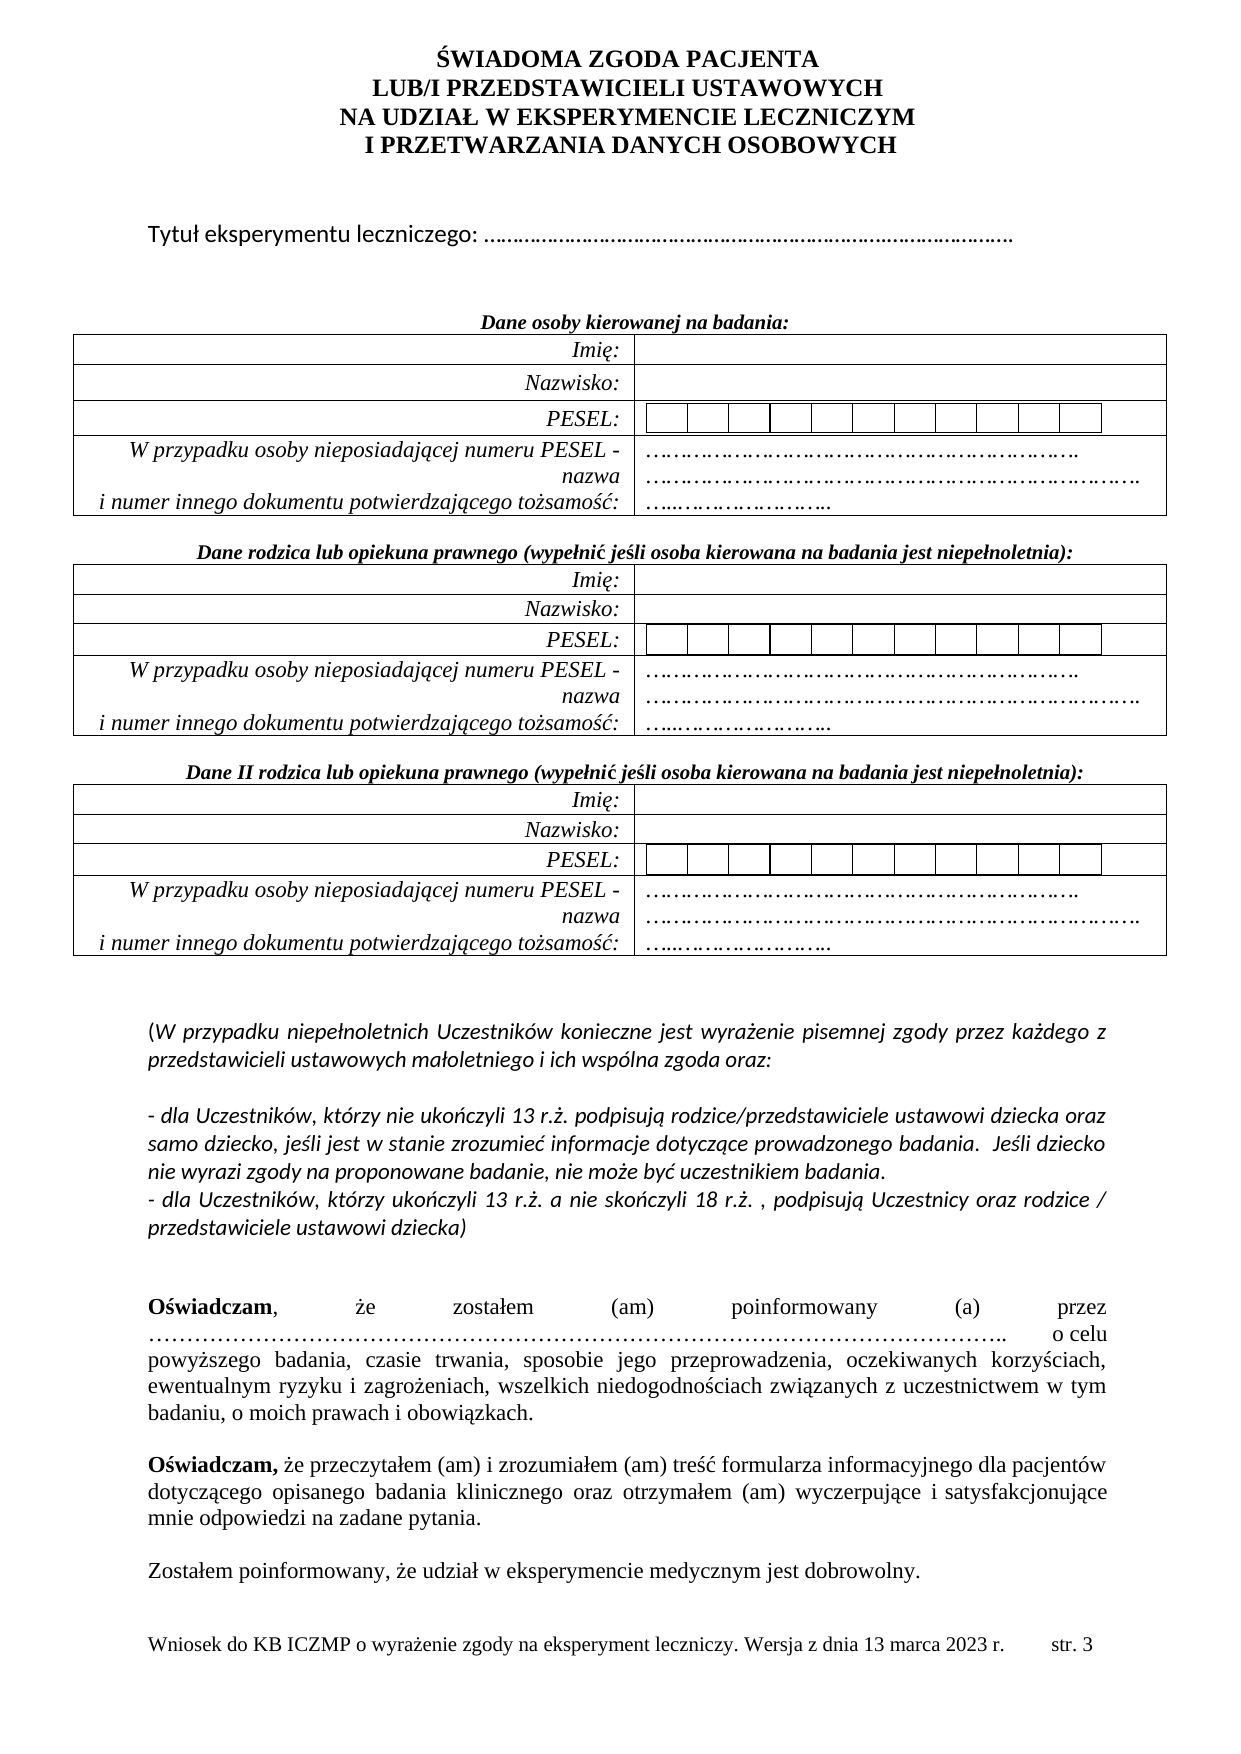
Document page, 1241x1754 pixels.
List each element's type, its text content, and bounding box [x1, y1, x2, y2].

table_cell Nazwisko: [74, 595, 634, 623]
text ŚWIADOMA ZGODA PACJENTA [148, 44, 1107, 73]
table_cell W przypadku osoby nieposiadającej numeru PESEL - nazwa i numer innego dokumentu potwierdzającego tożsamość: [74, 436, 634, 515]
table_cell [1019, 625, 1059, 654]
table_cell [853, 845, 894, 874]
table_cell [977, 845, 1018, 874]
table_cell [635, 365, 1166, 400]
text Tytuł eksperymentu leczniczego: …………………………………………………………….…………………. [148, 219, 1107, 249]
table_cell [936, 625, 976, 654]
table_cell [635, 401, 1166, 434]
table_header Imię: [74, 335, 634, 364]
table_cell Nazwisko: [74, 815, 634, 843]
table_header [635, 335, 1166, 364]
text Oświadczam, że przeczytałem (am) i zrozumiałem (am) treść formularza informacyjnego dla pacjentów dotyczącego opisanego badania klinicznego oraz otrzymałem (am) wyczerpujące i satysfakcjonujące mnie odpowiedzi na zadane pytania. [148, 1452, 1107, 1531]
table_cell [1060, 845, 1101, 874]
table_cell [635, 595, 1166, 623]
table_cell [895, 845, 935, 874]
table_cell ……………………………………………………….……………………………………………………………….…..………………….. [635, 436, 1166, 515]
table_cell W przypadku osoby nieposiadającej numeru PESEL - nazwa i numer innego dokumentu potwierdzającego tożsamość: [74, 656, 634, 735]
table_cell [1102, 624, 1166, 655]
text Oświadczam, że zostałem (am) poinformowany (a) przez ………………………………………………………………………………………………….. o celu powyższego badania, czasie trwania, sposobie jego przeprowadzenia, oczekiwanych korzyściach, ewentualnym ryzyku i zagrożeniach, wszelkich niedogodnościach związanych z uczestnictwem w tym badaniu, o moich prawach i obowiązkach. [148, 1293, 1107, 1425]
text Dane osoby kierowanej na badania: [103, 310, 1167, 334]
table_cell [895, 625, 935, 654]
table_cell [1060, 625, 1101, 654]
text Dane II rodzica lub opiekuna prawnego (wypełnić jeśli osoba kierowana na badania jest niepełnoletnia): [103, 760, 1167, 784]
table_cell [647, 845, 687, 874]
table_cell [729, 845, 769, 874]
table_header Imię: [74, 785, 634, 814]
text I PRZETWARZANIA DANYCH OSOBOWYCH [148, 131, 1107, 159]
table_cell [853, 625, 894, 654]
table_cell [647, 625, 687, 654]
table_cell [635, 624, 646, 655]
table_cell [635, 844, 646, 875]
table_cell [1102, 844, 1166, 875]
table_cell [936, 845, 976, 874]
table_cell [635, 815, 1166, 843]
text (W przypadku niepełnoletnich Uczestników konieczne jest wyrażenie pisemnej zgody przez każdego z przedstawicieli ustawowych małoletniego i ich wspólna zgoda oraz: [148, 1017, 1107, 1073]
table_cell [771, 625, 811, 654]
text LUB/I PRZEDSTAWICIELI USTAWOWYCH [148, 73, 1107, 102]
table_cell [812, 845, 852, 874]
table_cell [1019, 845, 1059, 874]
table_cell [688, 845, 728, 874]
text NA UDZIAŁ W EKSPERYMENCIE LECZNICZYM [148, 102, 1107, 131]
table_cell ……………………………………………………….……………………………………………………………….…..………………….. [635, 876, 1166, 955]
table_cell W przypadku osoby nieposiadającej numeru PESEL - nazwa i numer innego dokumentu potwierdzającego tożsamość: [74, 876, 634, 955]
table_cell [812, 625, 852, 654]
text - dla Uczestników, którzy ukończyli 13 r.ż. a nie skończyli 18 r.ż. , podpisują Uczestnicy oraz rodzice / przedstawiciele ustawowi dziecka) [148, 1185, 1107, 1241]
table_header [635, 785, 1166, 814]
table_header Imię: [74, 565, 634, 593]
table_cell Nazwisko: [74, 365, 634, 400]
table_cell PESEL: [74, 624, 634, 655]
text Dane rodzica lub opiekuna prawnego (wypełnić jeśli osoba kierowana na badania jest niepełnoletnia): [103, 540, 1167, 564]
text Zostałem poinformowany, że udział w eksperymencie medycznym jest dobrowolny. [148, 1557, 1107, 1583]
table_cell [977, 625, 1018, 654]
table_cell ……………………………………………………….……………………………………………………………….…..………………….. [635, 656, 1166, 735]
table_cell [688, 625, 728, 654]
table_cell PESEL: [74, 844, 634, 875]
table_cell PESEL: [74, 401, 634, 434]
table_header [635, 565, 1166, 593]
text - dla Uczestników, którzy nie ukończyli 13 r.ż. podpisują rodzice/przedstawiciele ustawowi dziecka oraz samo dziecko, jeśli jest w stanie zrozumieć informacje dotyczące prowadzonego badania. Jeśli dziecko nie wyrazi zgody na proponowane badanie, nie może być uczestnikiem badania. [148, 1101, 1107, 1185]
table_cell [771, 845, 811, 874]
table_cell [729, 625, 769, 654]
